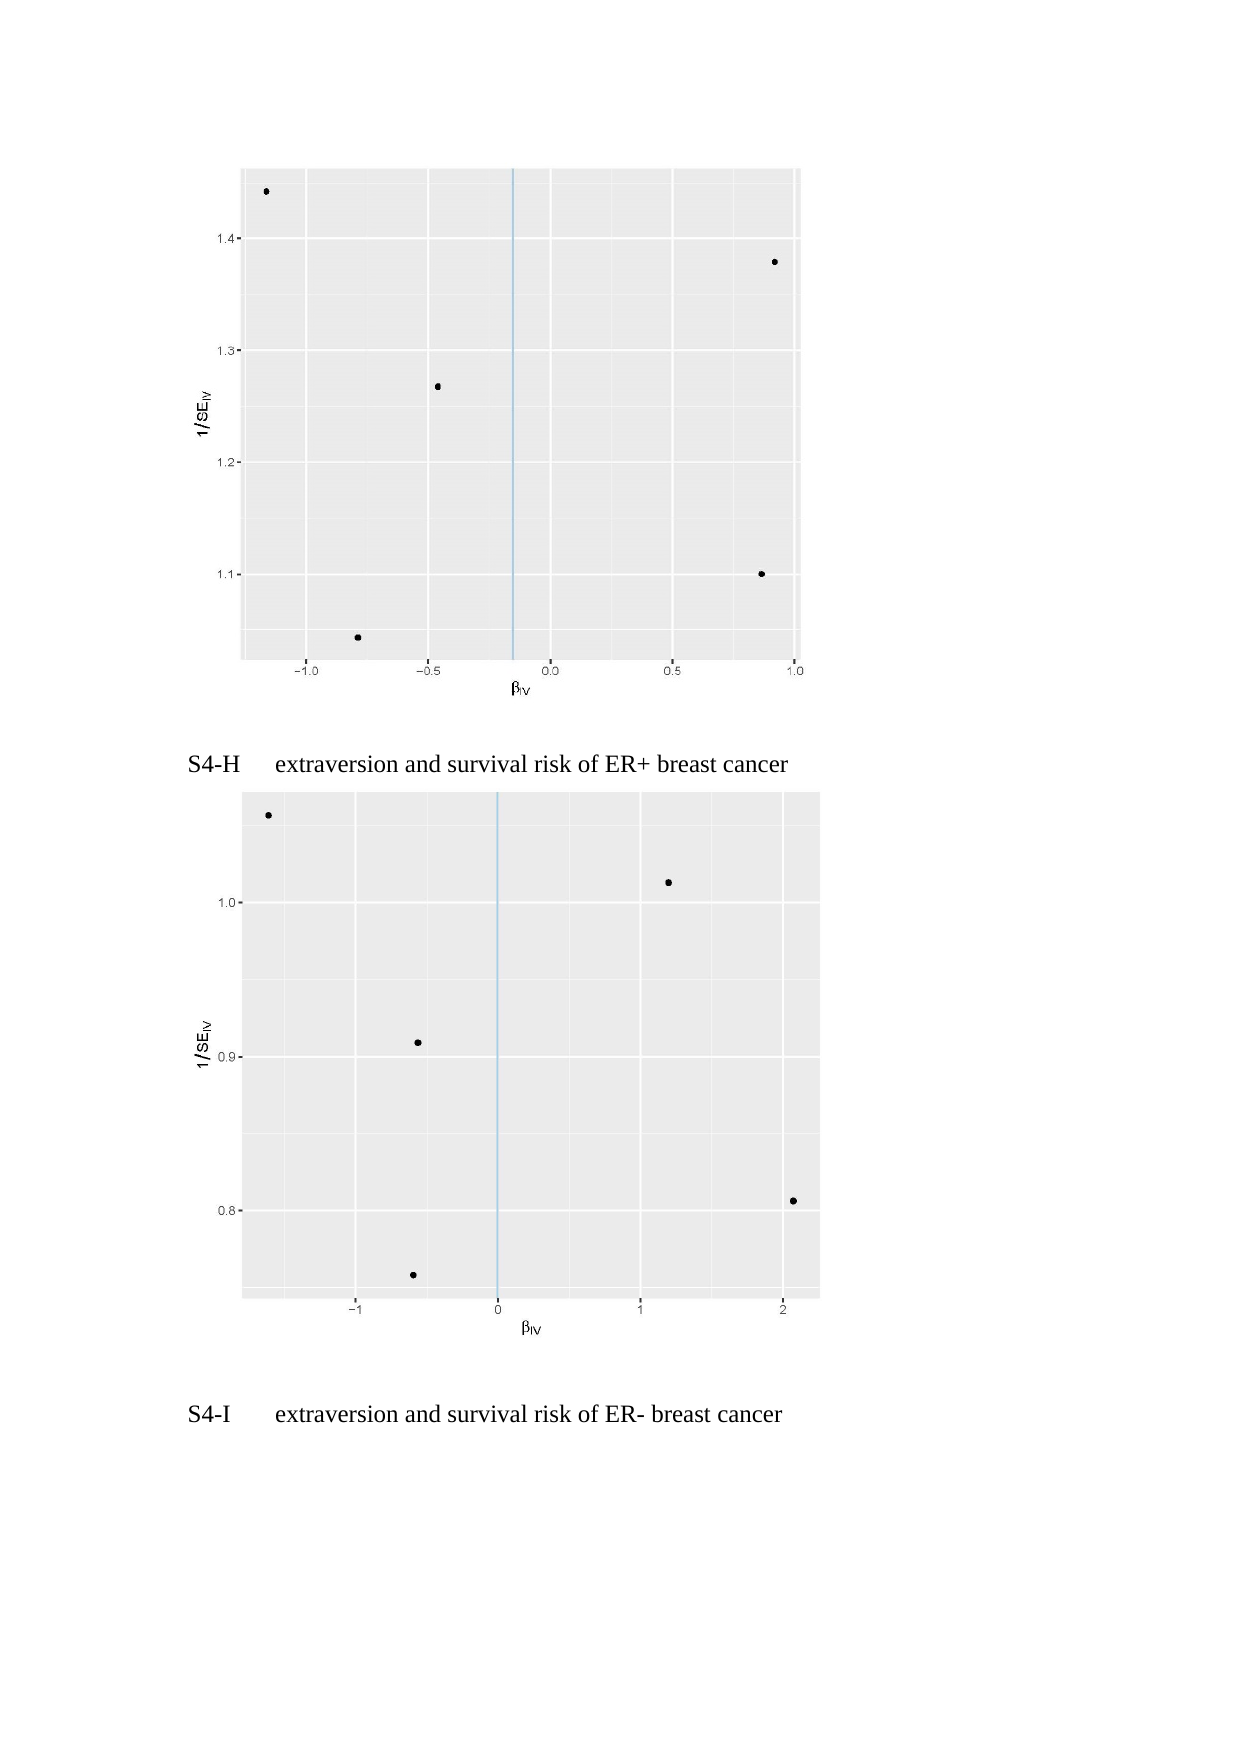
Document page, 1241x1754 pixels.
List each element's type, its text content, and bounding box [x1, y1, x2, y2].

picture [187, 779, 824, 1346]
text S4-I extraversion and survival risk of ER- breast cancer [187, 1397, 1053, 1429]
text S4-H extraversion and survival risk of ER+ breast cancer [187, 747, 1053, 779]
picture [187, 162, 806, 706]
